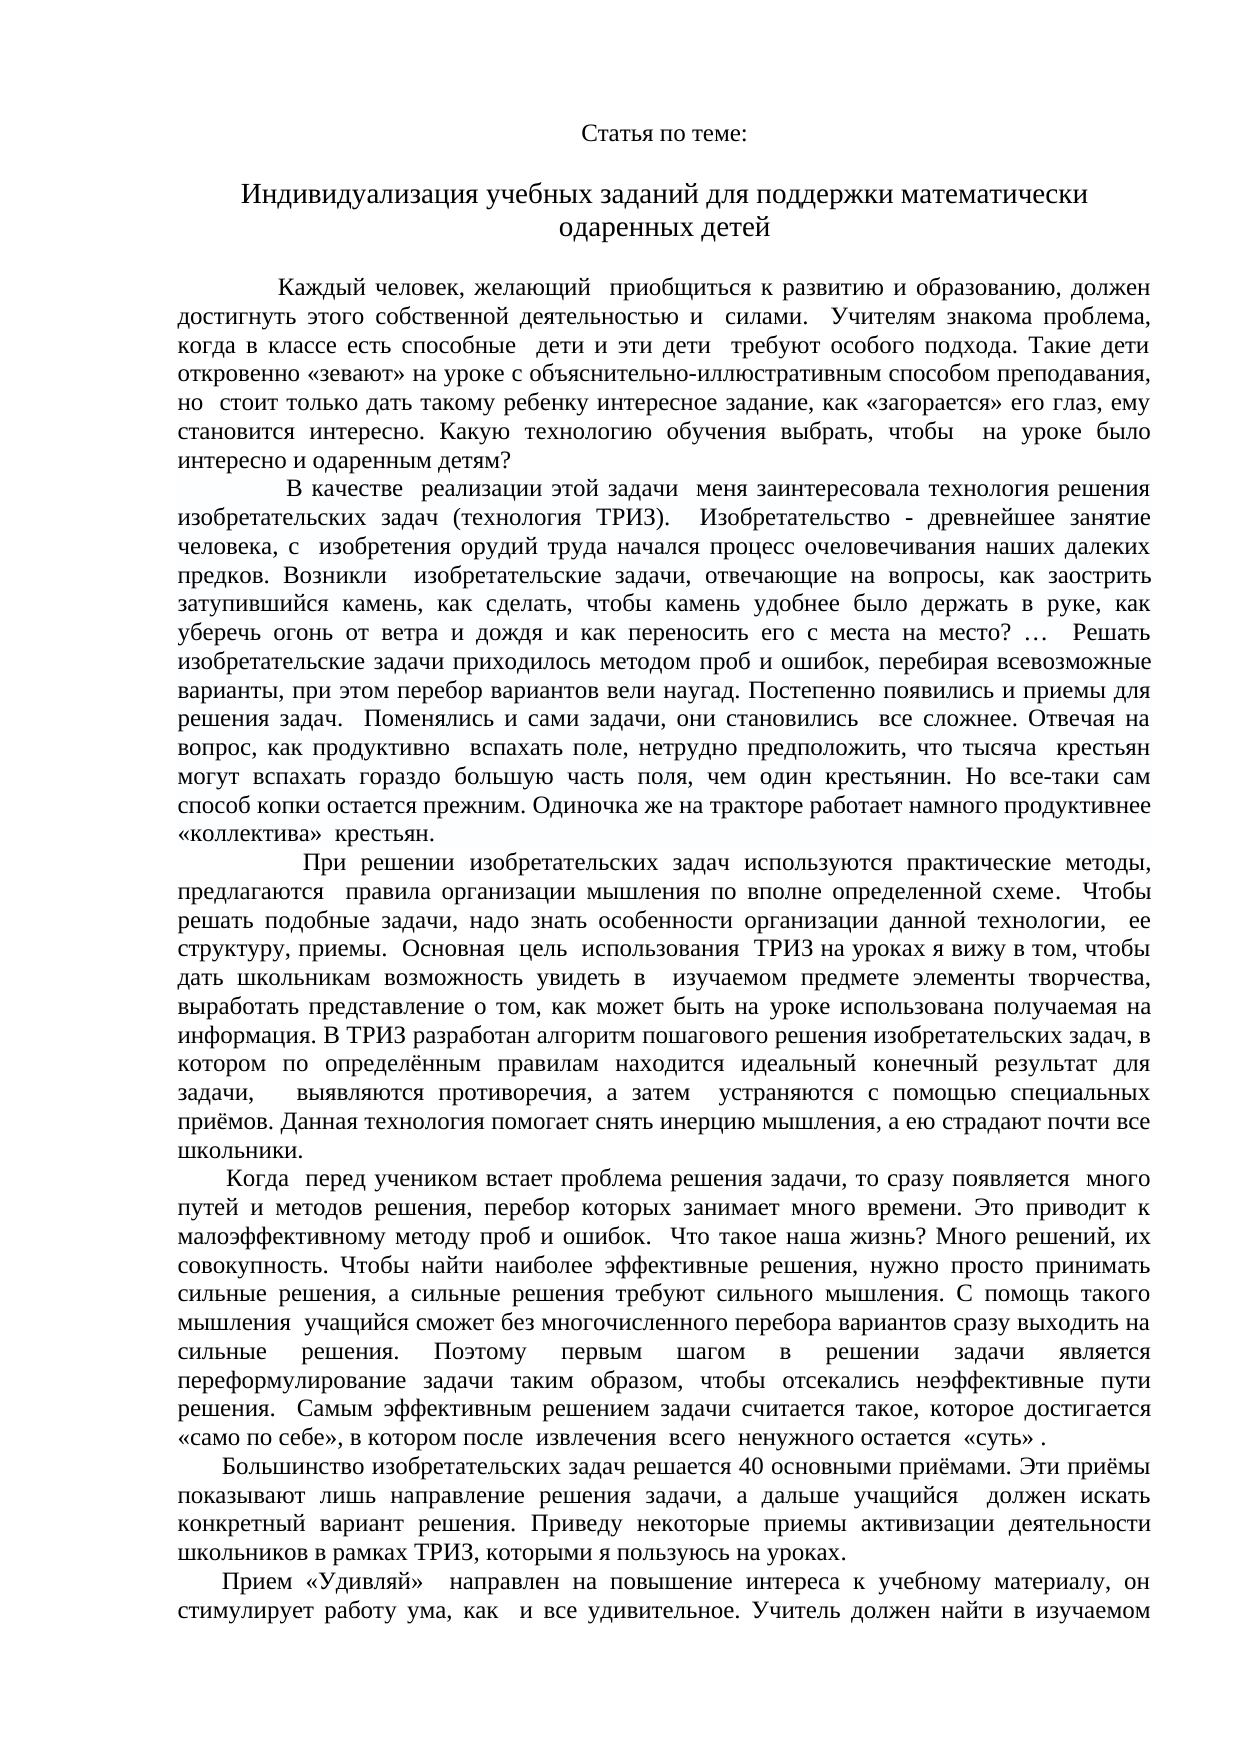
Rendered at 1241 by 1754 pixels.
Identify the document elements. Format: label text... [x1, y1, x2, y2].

text При решении изобретательских задач используются практические методы, предлагаются правила организации мышления по вполне определенной схеме. Чтобы решать подобные задачи, надо знать особенности организации данной технологии, ее структуру, приемы. Основная цель использования ТРИЗ на уроках я вижу в том, чтобы дать школьникам возможность увидеть в изучаемом предмете элементы творчества, выработать представление о том, как может быть на уроке использована получаемая на информация. В ТРИЗ разработан алгоритм пошагового решения изобретательских задач, в котором по определённым правилам находится идеальный конечный результат для задачи, выявляются противоречия, а затем устраняются с помощью специальных приёмов. Данная технология помогает снять инерцию мышления, а ею страдают почти все школьники. [177, 847, 1152, 1163]
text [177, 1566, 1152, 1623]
text Статья по теме: [177, 118, 1152, 147]
text Когда перед учеником встает проблема решения задачи, то сразу появляется много путей и методов решения, перебор которых занимает много времени. Это приводит к малоэффективному методу проб и ошибок. Что такое наша жизнь? Много решений, их совокупность. Чтобы найти наиболее эффективные решения, нужно просто принимать сильные решения, а сильные решения требуют сильного мышления. С помощь такого мышления учащийся сможет без многочисленного перебора вариантов сразу выходить на сильные решения. Поэтому первым шагом в решении задачи является переформулирование задачи таким образом, чтобы отсекались неэффективные пути решения. Самым эффективным решением задачи считается такое, которое достигается «само по себе», в котором после извлечения всего ненужного остается «суть» . [177, 1163, 1152, 1451]
text В качестве реализации этой задачи меня заинтересовала технология решения изобретательских задач (технология ТРИЗ). Изобретательство - древнейшее занятие человека, с изобретения орудий труда начался процесс очеловечивания наших далеких предков. Возникли изобретательские задачи, отвечающие на вопросы, как заострить затупившийся камень, как сделать, чтобы камень удобнее было держать в руке, как уберечь огонь от ветра и дождя и как переносить его с места на место? … Решать изобретательские задачи приходилось методом проб и ошибок, перебирая всевозможные варианты, при этом перебор вариантов вели наугад. Постепенно появились и приемы для решения задач. Поменялись и сами задачи, они становились все сложнее. Отвечая на вопрос, как продуктивно вспахать поле, нетрудно предположить, что тысяча крестьян могут вспахать гораздо большую часть поля, чем один крестьянин. Но все-таки сам способ копки остается прежним. Одиночка же на тракторе работает намного продуктивнее «коллектива» крестьян. [177, 473, 1152, 847]
text Большинство изобретательских задач решается 40 основными приёмами. Эти приёмы показывают лишь направление решения задачи, а дальше учащийся должен искать конкретный вариант решения. Приведу некоторые приемы активизации деятельности школьников в рамках ТРИЗ, которыми я пользуюсь на уроках. [177, 1451, 1152, 1566]
text Каждый человек, желающий приобщиться к развитию и образованию, должен достигнуть этого собственной деятельностью и силами. Учителям знакома проблема, когда в классе есть способные дети и эти дети требуют особого подхода. Такие дети откровенно «зевают» на уроке с объяснительно-иллюстративным способом преподавания, но стоит только дать такому ребенку интересное задание, как «загорается» его глаз, ему становится интересно. Какую технологию обучения выбрать, чтобы на уроке было интересно и одаренным детям? [177, 272, 1152, 473]
text Индивидуализация учебных заданий для поддержки математически одаренных детей [177, 176, 1152, 243]
